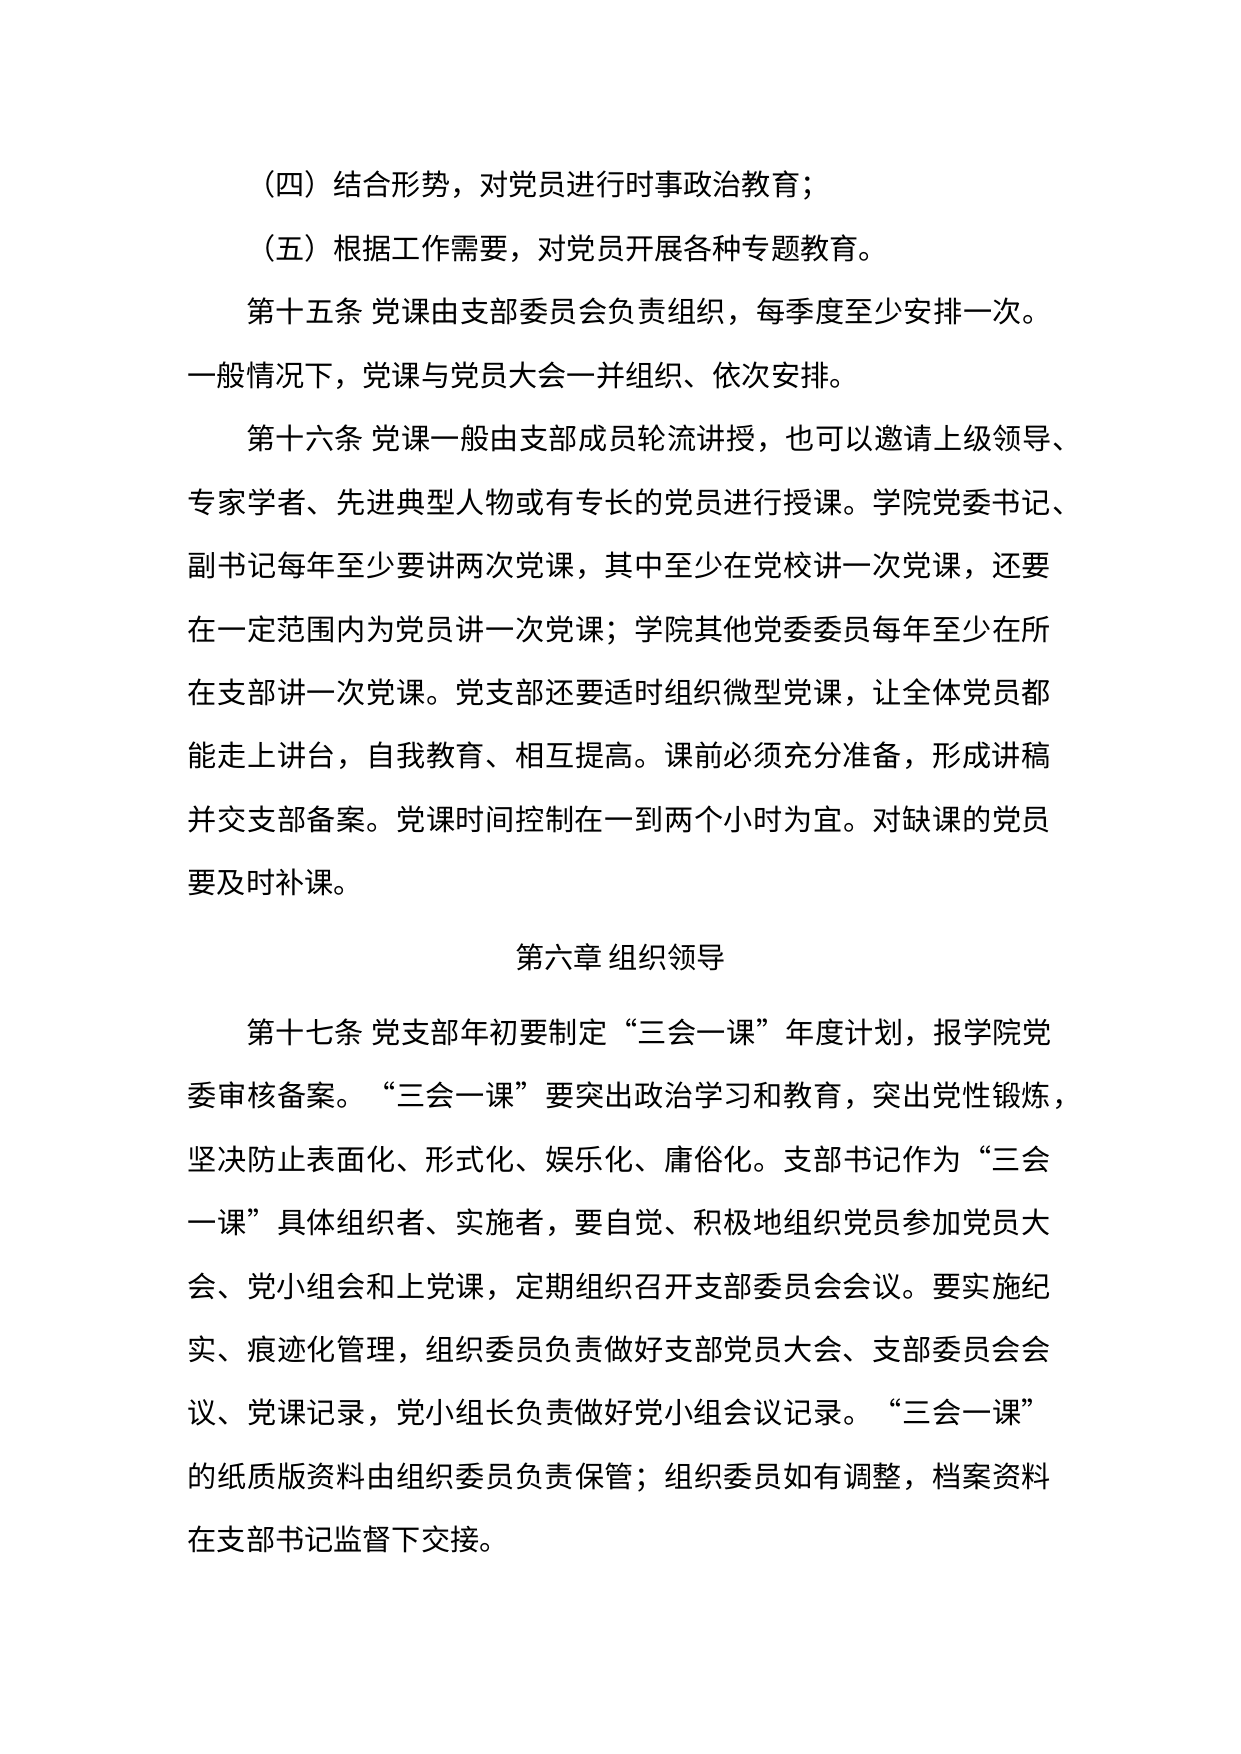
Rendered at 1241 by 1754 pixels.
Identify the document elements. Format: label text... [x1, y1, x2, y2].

text （五）根据工作需要，对党员开展各种专题教育。 [187, 225, 1053, 268]
text 第十五条 党课由支部委员会负责组织，每季度至少安排一次。一般情况下，党课与党员大会一并组织、依次安排。 [187, 289, 1053, 394]
text 第六章 组织领导 [187, 923, 1053, 988]
text 第十七条 党支部年初要制定“三会一课”年度计划，报学院党委审核备案。“三会一课”要突出政治学习和教育，突出党性锻炼，坚决防止表面化、形式化、娱乐化、庸俗化。支部书记作为“三会一课”具体组织者、实施者，要自觉、积极地组织党员参加党员大会、党小组会和上党课，定期组织召开支部委员会会议。要实施纪实、痕迹化管理，组织委员负责做好支部党员大会、支部委员会会议、党课记录，党小组长负责做好党小组会议记录。“三会一课”的纸质版资料由组织委员负责保管；组织委员如有调整，档案资料在支部书记监督下交接。 [187, 1009, 1053, 1559]
text 第十六条 党课一般由支部成员轮流讲授，也可以邀请上级领导、专家学者、先进典型人物或有专长的党员进行授课。学院党委书记、副书记每年至少要讲两次党课，其中至少在党校讲一次党课，还要在一定范围内为党员讲一次党课；学院其他党委委员每年至少在所在支部讲一次党课。党支部还要适时组织微型党课，让全体党员都能走上讲台，自我教育、相互提高。课前必须充分准备，形成讲稿并交支部备案。党课时间控制在一到两个小时为宜。对缺课的党员要及时补课。 [187, 416, 1053, 902]
text （四）结合形势，对党员进行时事政治教育； [187, 162, 1053, 204]
